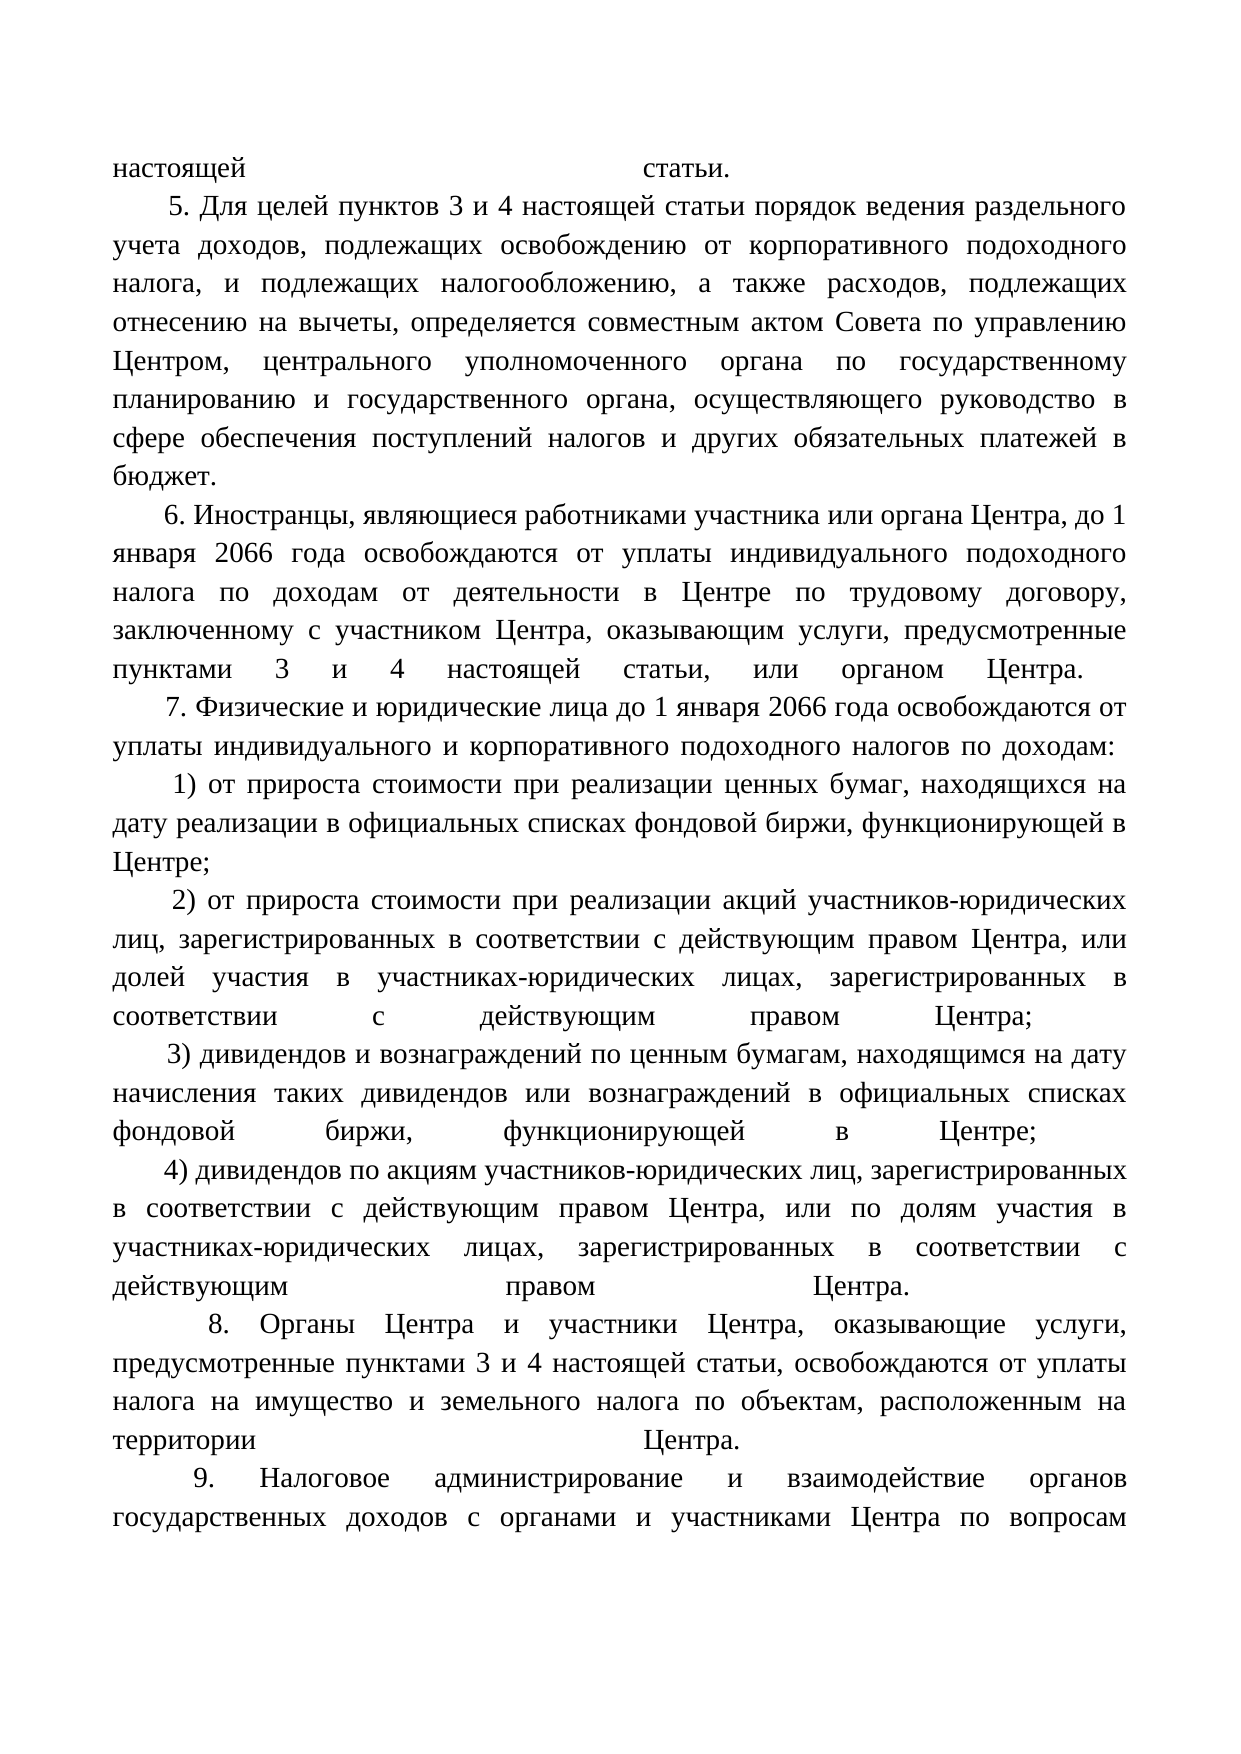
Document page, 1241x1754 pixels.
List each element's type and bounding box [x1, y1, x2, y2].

text [112, 150, 1128, 1532]
